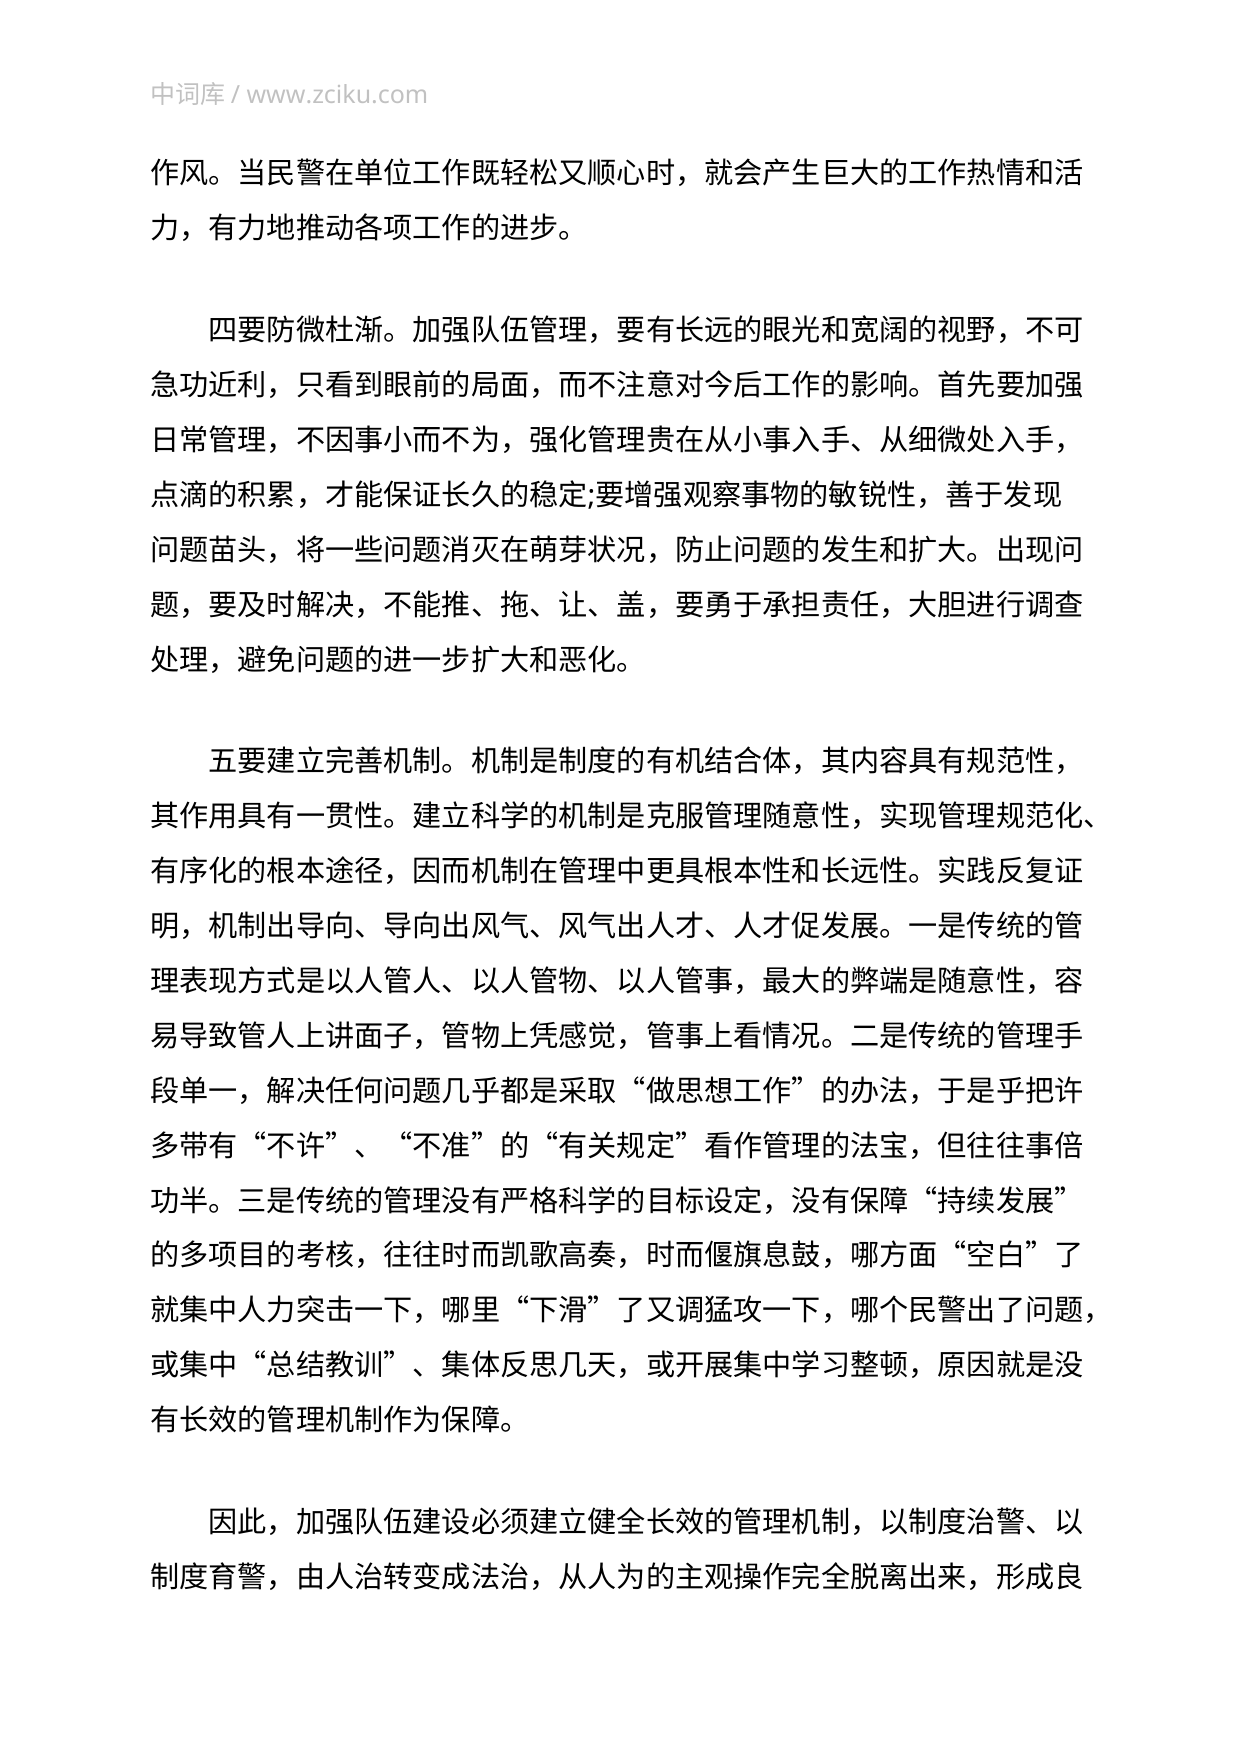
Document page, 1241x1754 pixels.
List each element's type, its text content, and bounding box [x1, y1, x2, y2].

text 四要防微杜渐。加强队伍管理，要有长远的眼光和宽阔的视野，不可急功近利，只看到眼前的局面，而不注意对今后工作的影响。首先要加强日常管理，不因事小而不为，强化管理贵在从小事入手、从细微处入手，点滴的积累，才能保证长久的稳定;要增强观察事物的敏锐性，善于发现问题苗头，将一些问题消灭在萌芽状况，防止问题的发生和扩大。出现问题，要及时解决，不能推、拖、让、盖，要勇于承担责任，大胆进行调查处理，避免问题的进一步扩大和恶化。 [150, 307, 1090, 678]
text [150, 150, 1090, 247]
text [150, 1498, 1090, 1596]
text 五要建立完善机制。机制是制度的有机结合体，其内容具有规范性，其作用具有一贯性。建立科学的机制是克服管理随意性，实现管理规范化、有序化的根本途径，因而机制在管理中更具根本性和长远性。实践反复证明，机制出导向、导向出风气、风气出人才、人才促发展。一是传统的管理表现方式是以人管人、以人管物、以人管事，最大的弊端是随意性，容易导致管人上讲面子，管物上凭感觉，管事上看情况。二是传统的管理手段单一，解决任何问题几乎都是采取“做思想工作”的办法，于是乎把许多带有“不许”、“不准”的“有关规定”看作管理的法宝，但往往事倍功半。三是传统的管理没有严格科学的目标设定，没有保障“持续发展”的多项目的考核，往往时而凯歌高奏，时而偃旗息鼓，哪方面“空白”了就集中人力突击一下，哪里“下滑”了又调猛攻一下，哪个民警出了问题，或集中“总结教训”、集体反思几天，或开展集中学习整顿，原因就是没有长效的管理机制作为保障。 [150, 738, 1090, 1439]
